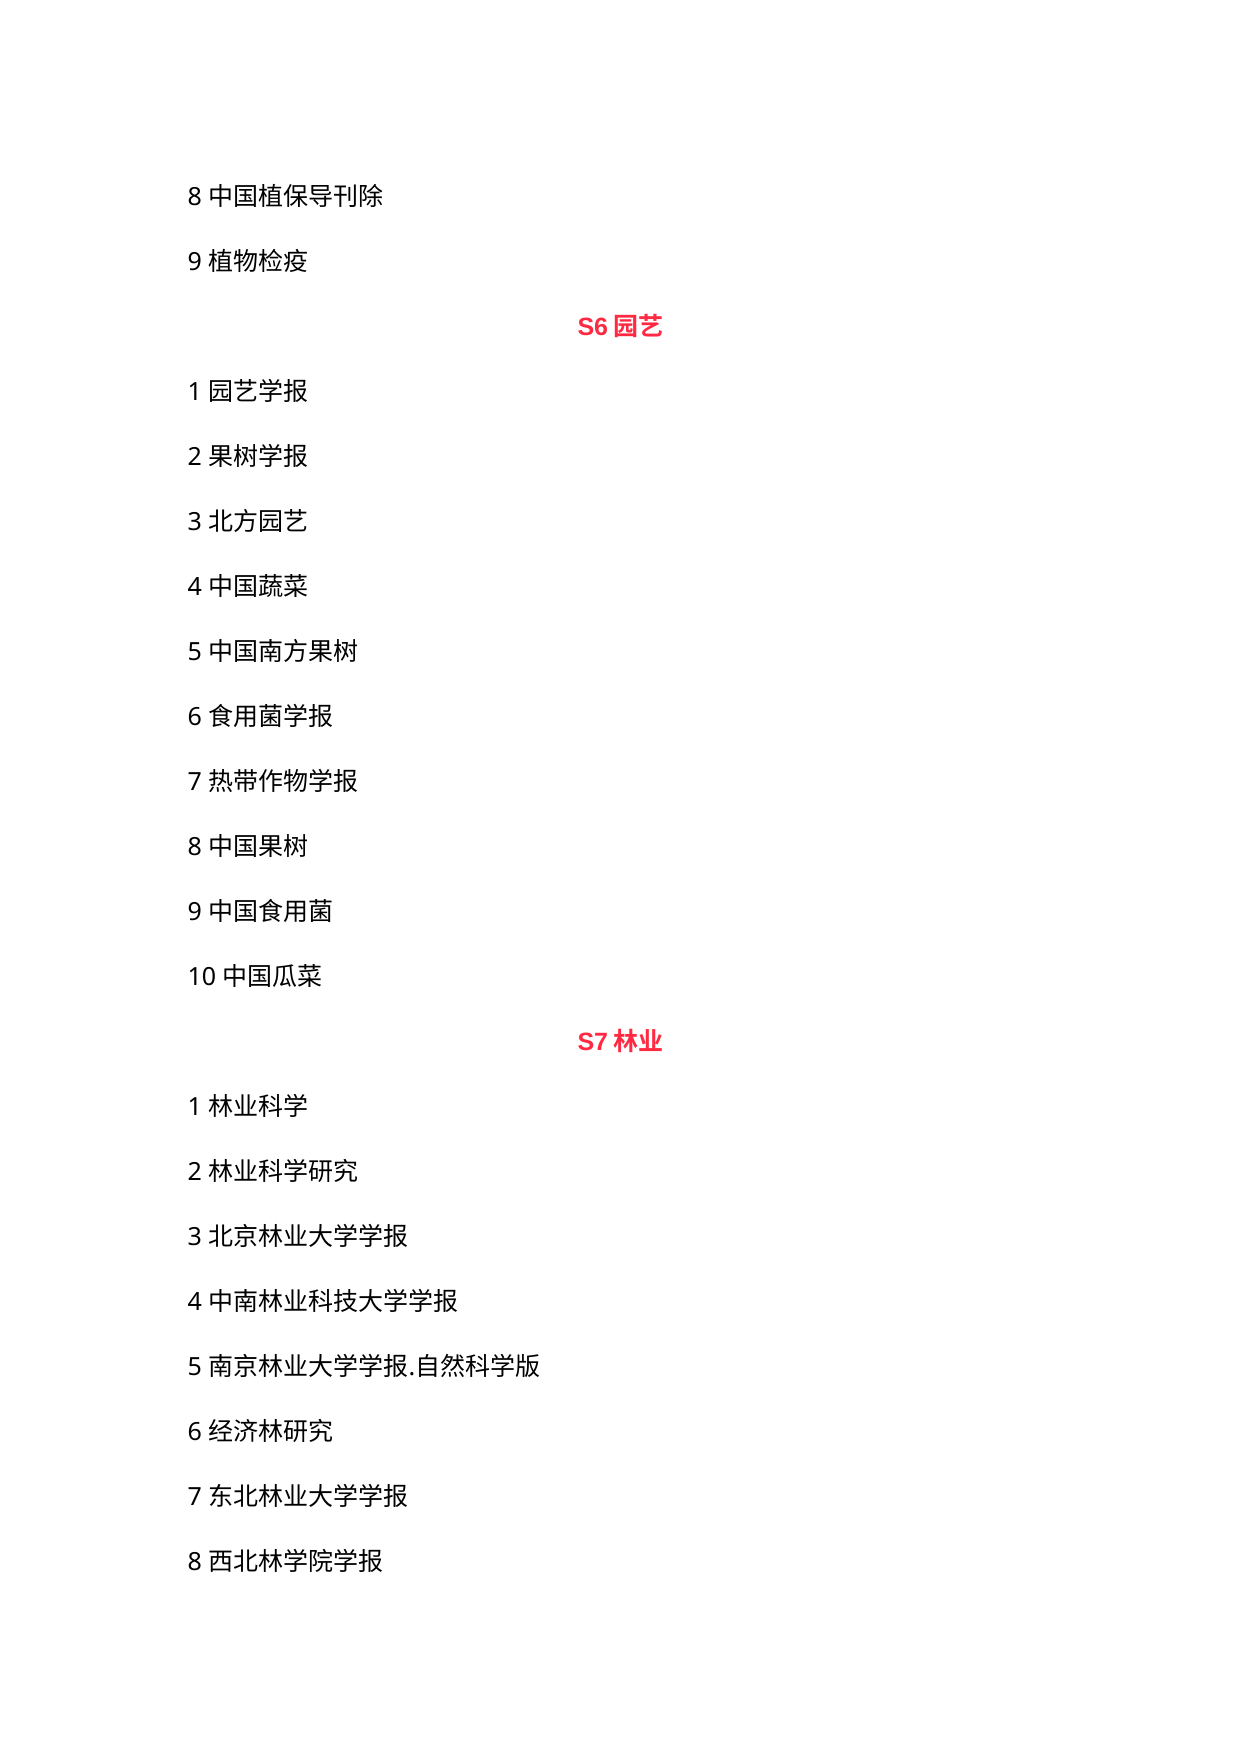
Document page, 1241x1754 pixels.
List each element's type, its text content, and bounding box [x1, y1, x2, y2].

text 8 中国植保导刊除 [187, 162, 1053, 227]
text 7 热带作物学报 [187, 747, 1053, 812]
text 8 中国果树 [187, 812, 1053, 877]
text 3 北京林业大学学报 [187, 1202, 1053, 1267]
text 6 经济林研究 [187, 1397, 1053, 1462]
text 5 南京林业大学学报.自然科学版 [187, 1332, 1053, 1397]
text S7林业 [187, 1007, 1053, 1072]
text 6 食用菌学报 [187, 682, 1053, 747]
text 3 北方园艺 [187, 487, 1053, 552]
text 10 中国瓜菜 [187, 942, 1053, 1007]
text 4 中国蔬菜 [187, 552, 1053, 617]
text 7 东北林业大学学报 [187, 1462, 1053, 1527]
text 2 果树学报 [187, 422, 1053, 487]
text 9 中国食用菌 [187, 877, 1053, 942]
text 8 西北林学院学报 [187, 1527, 1053, 1592]
text 1 林业科学 [187, 1072, 1053, 1137]
text 2 林业科学研究 [187, 1137, 1053, 1202]
text 9 植物检疫 [187, 227, 1053, 292]
text 4 中南林业科技大学学报 [187, 1267, 1053, 1332]
text S6园艺 [187, 292, 1053, 357]
text 1 园艺学报 [187, 357, 1053, 422]
text 5 中国南方果树 [187, 617, 1053, 682]
